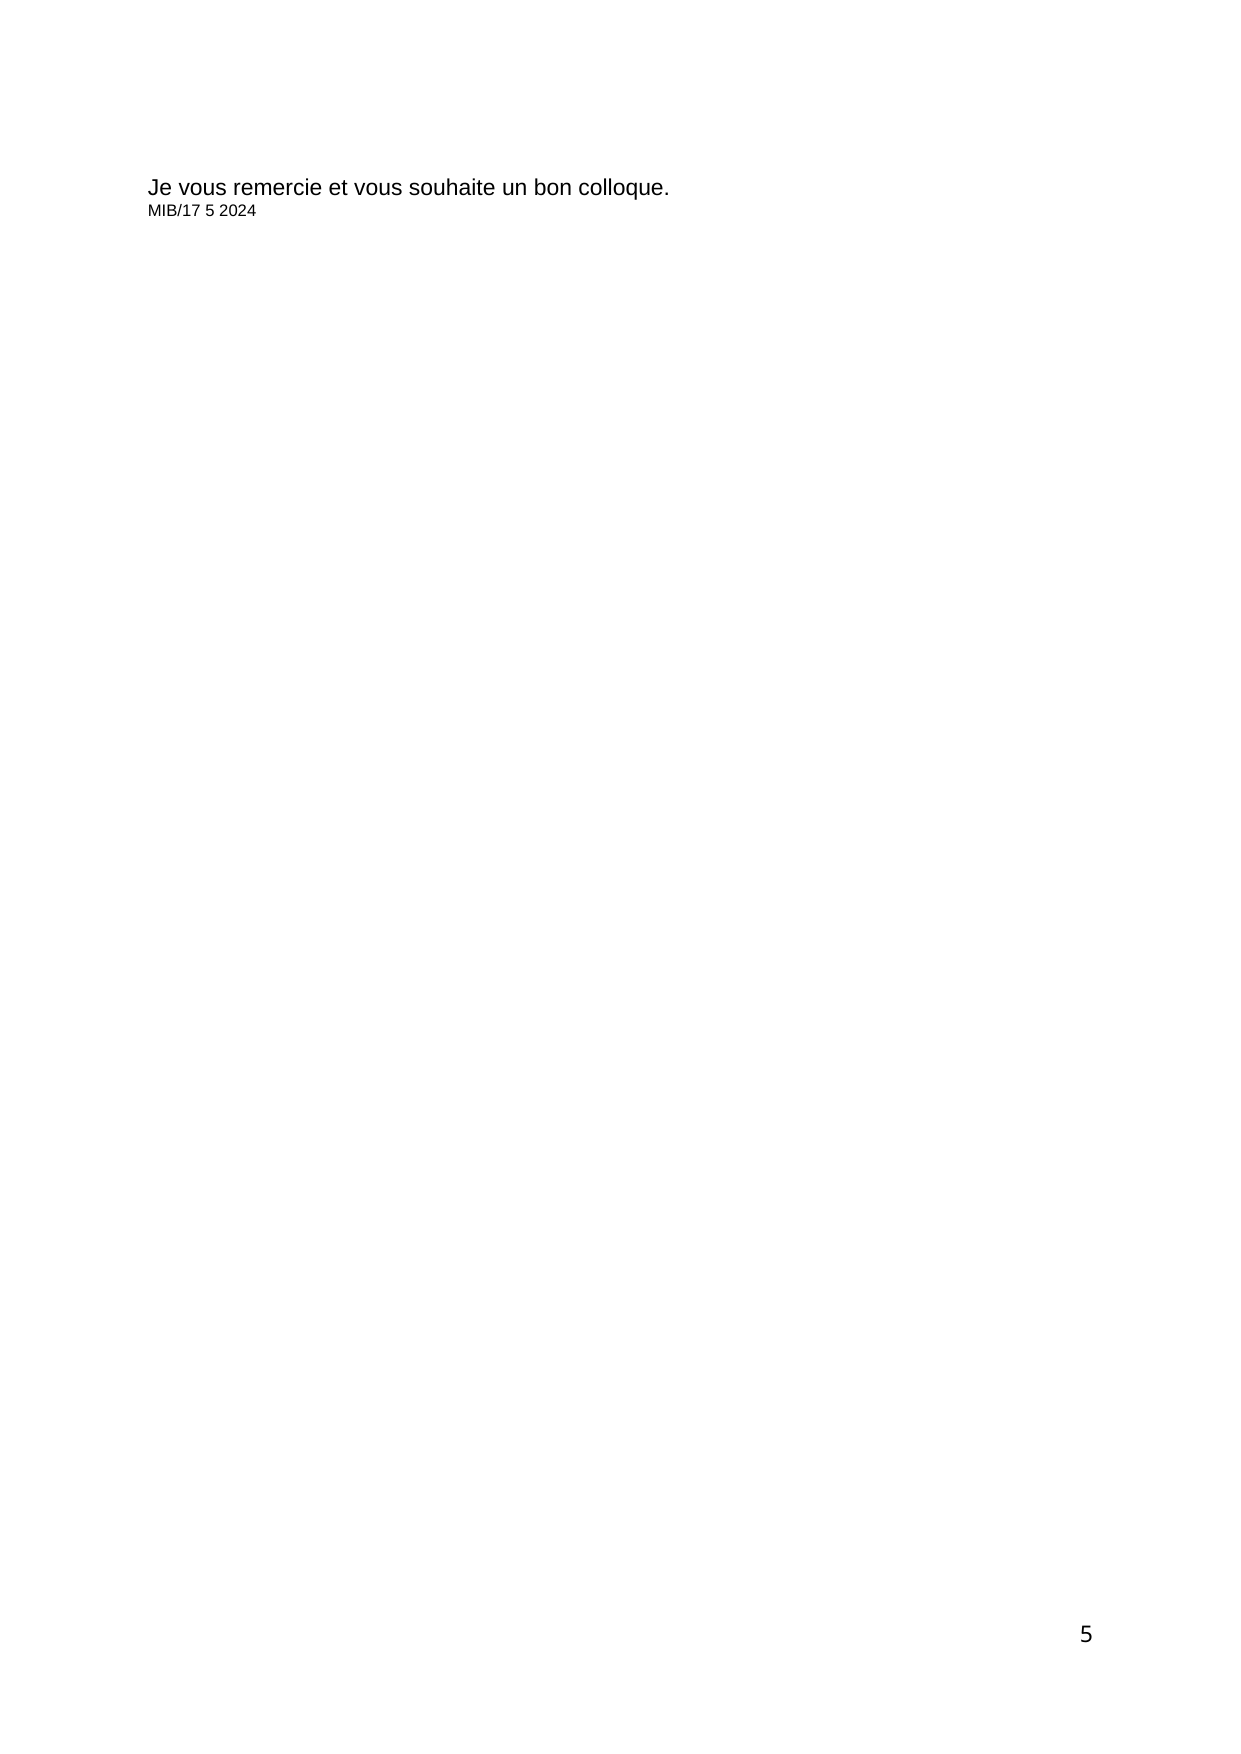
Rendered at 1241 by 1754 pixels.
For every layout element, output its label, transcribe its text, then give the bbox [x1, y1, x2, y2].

text Je vous remercie et vous souhaite un bon colloque. [148, 174, 1093, 200]
text MIB/17 5 2024 [148, 200, 1093, 219]
